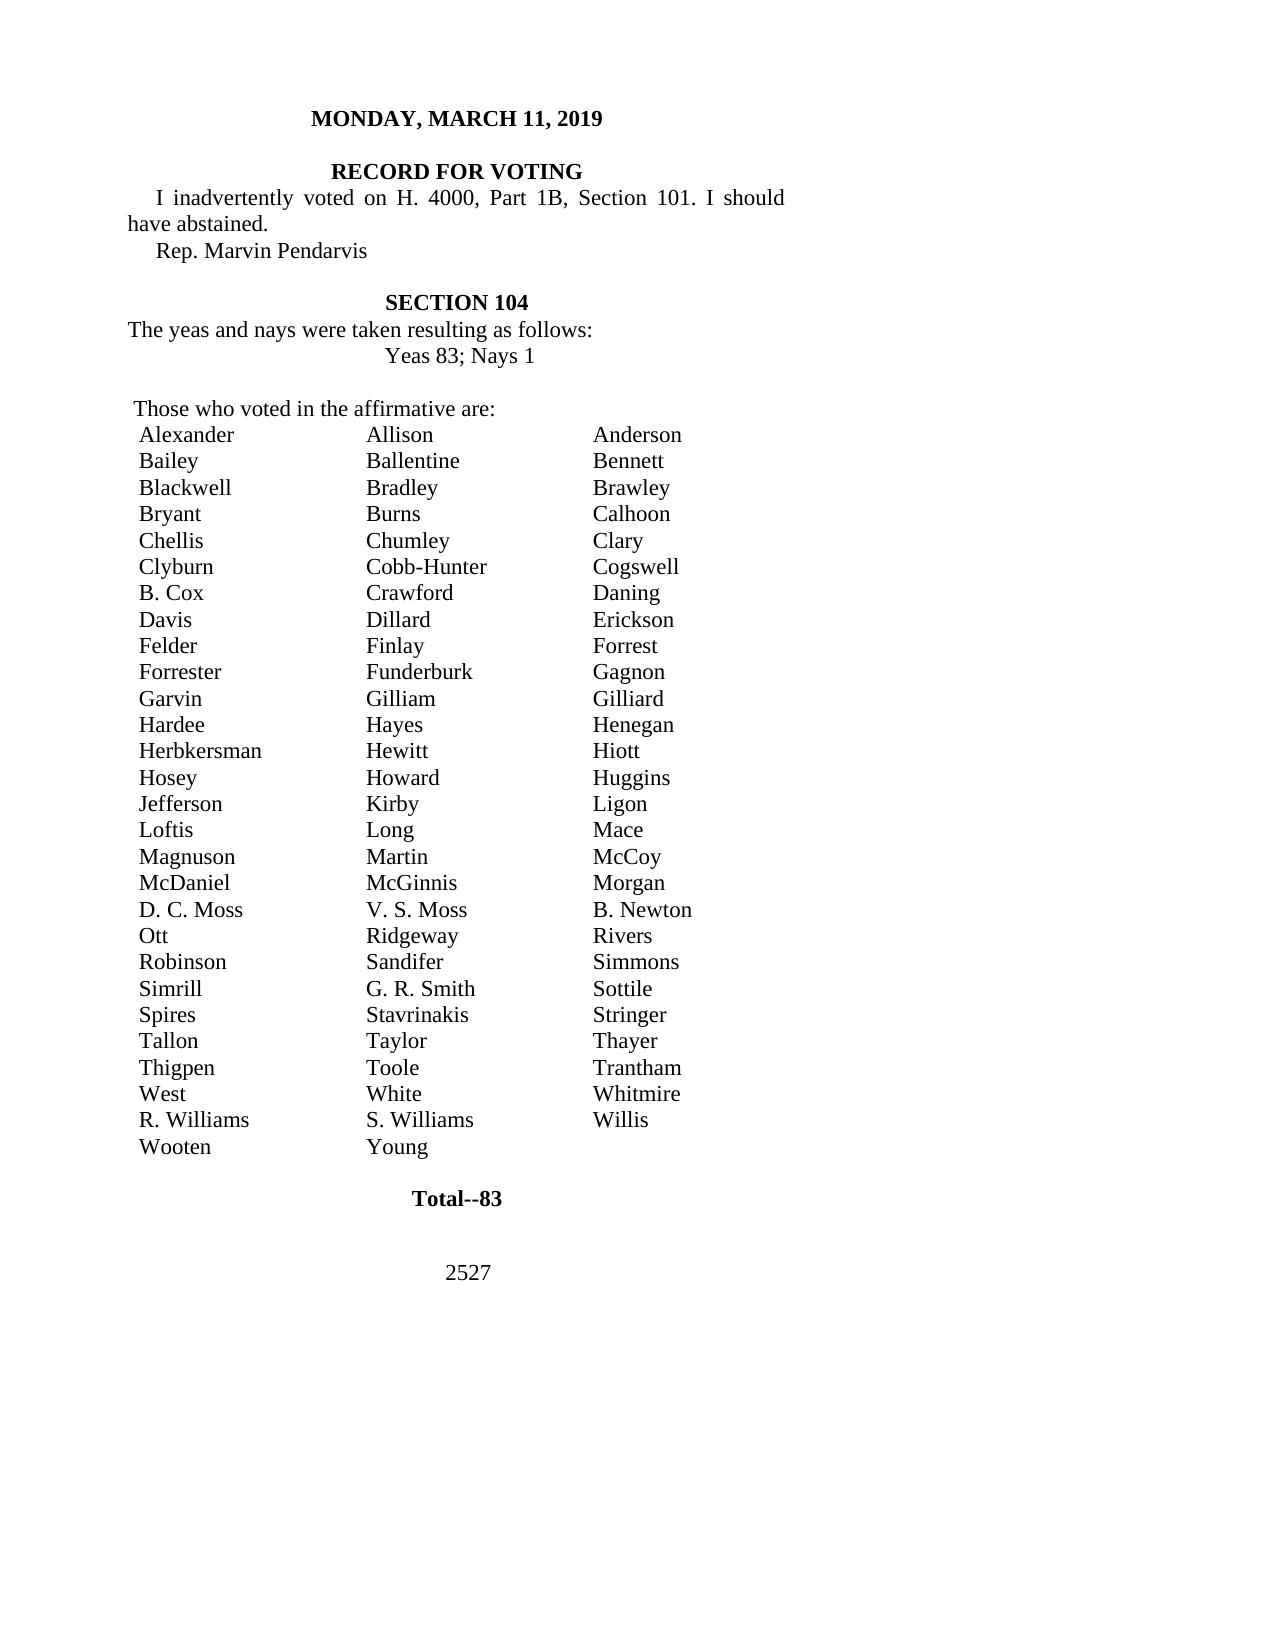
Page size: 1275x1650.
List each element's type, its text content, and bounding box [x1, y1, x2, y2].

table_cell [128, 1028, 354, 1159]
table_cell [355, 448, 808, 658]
text The yeas and nays were taken resulting as follows: [127, 316, 786, 342]
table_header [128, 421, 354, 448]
text SECTION 104 [127, 289, 786, 316]
text I inadvertently voted on H. 4000, Part 1B, Section 101. I should have abstained. [127, 184, 786, 237]
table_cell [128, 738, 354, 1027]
text Yeas 83; Nays 1 [127, 342, 786, 368]
text Rep. Marvin Pendarvis [127, 237, 786, 263]
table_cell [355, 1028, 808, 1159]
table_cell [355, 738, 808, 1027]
text Total--83 [127, 1186, 786, 1212]
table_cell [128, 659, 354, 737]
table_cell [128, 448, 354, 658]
title RECORD FOR VOTING [127, 158, 786, 184]
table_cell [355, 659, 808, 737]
text Those who voted in the affirmative are: [127, 395, 786, 421]
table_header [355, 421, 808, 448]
